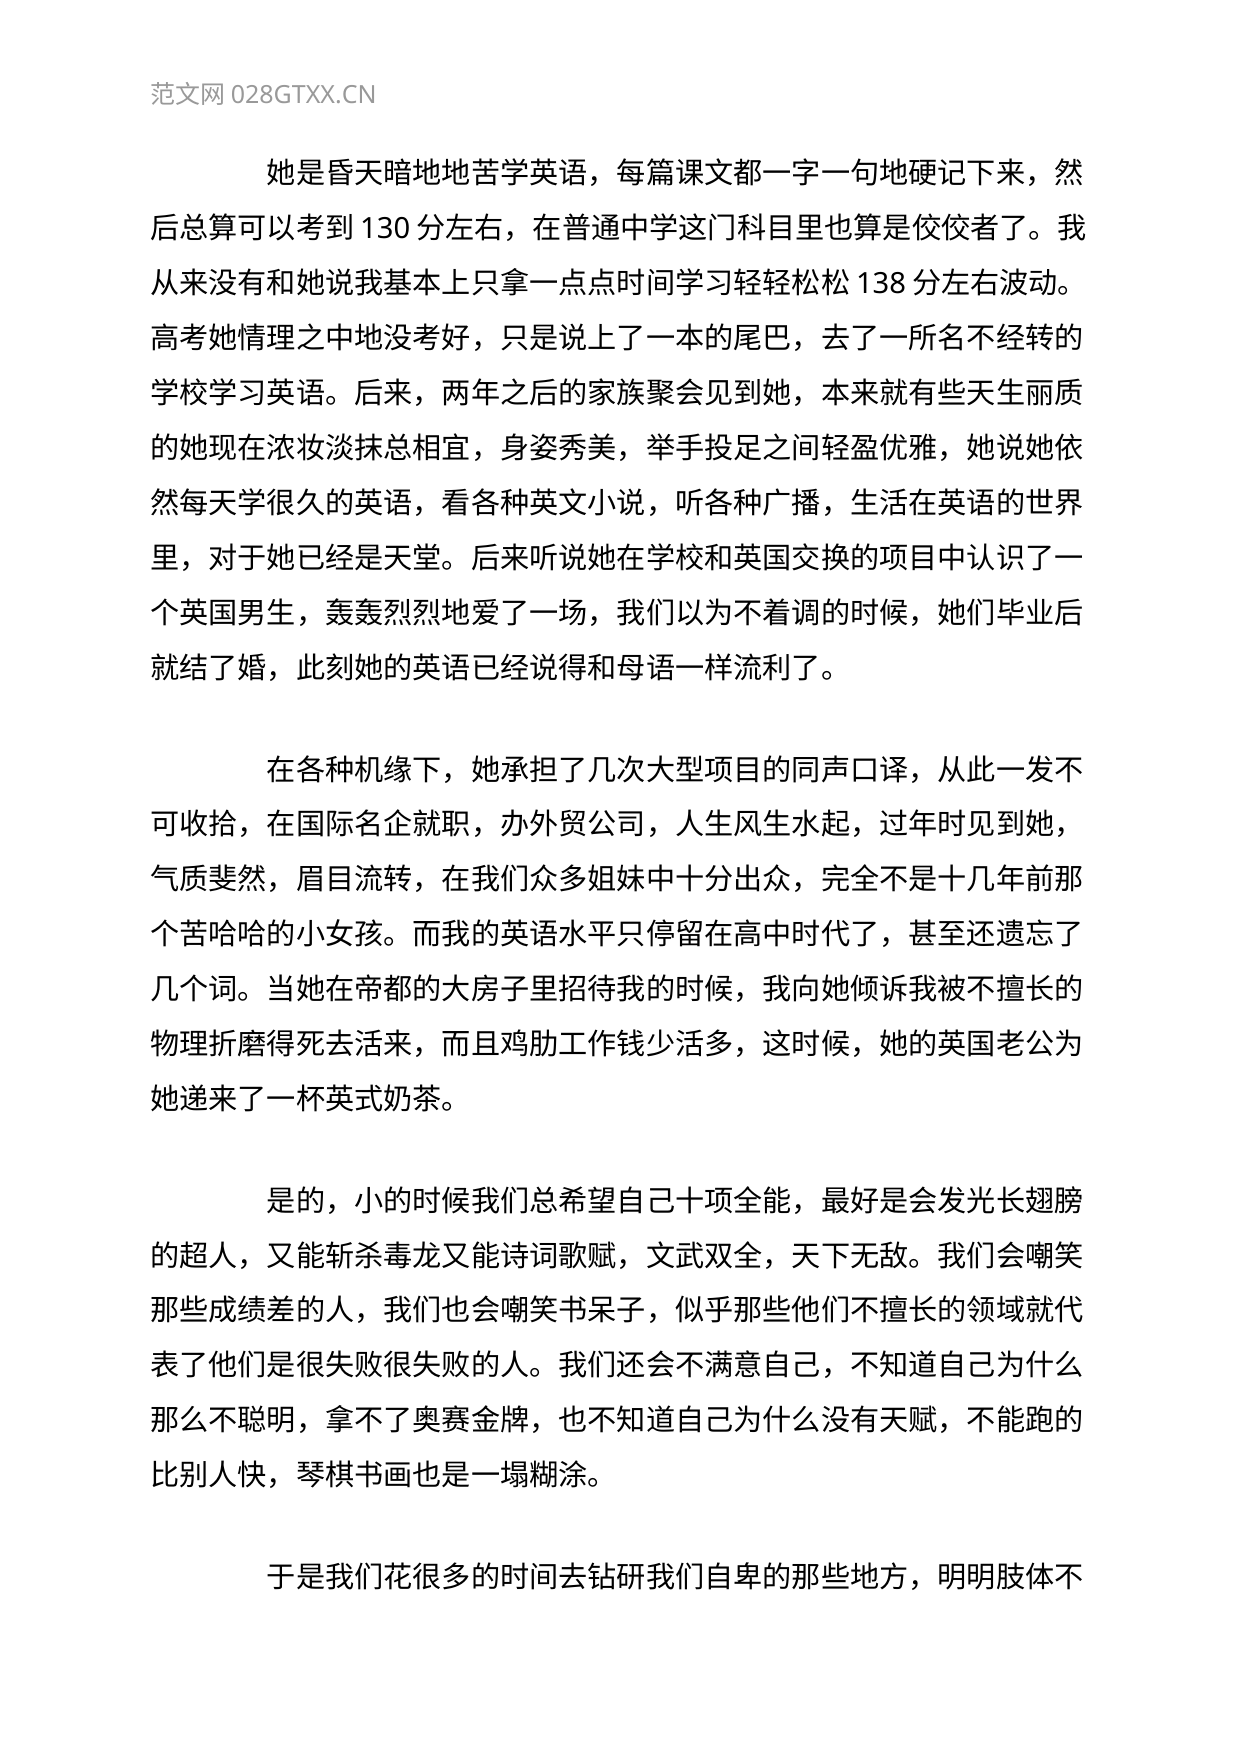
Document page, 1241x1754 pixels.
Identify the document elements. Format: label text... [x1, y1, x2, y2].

text 是的，小的时候我们总希望自己十项全能，最好是会发光长翅膀的超人，又能斩杀毒龙又能诗词歌赋，文武双全，天下无敌。我们会嘲笑那些成绩差的人，我们也会嘲笑书呆子，似乎那些他们不擅长的领域就代表了他们是很失败很失败的人。我们还会不满意自己，不知道自己为什么那么不聪明，拿不了奥赛金牌，也不知道自己为什么没有天赋，不能跑的比别人快，琴棋书画也是一塌糊涂。 [150, 1177, 1090, 1494]
text 她是昏天暗地地苦学英语，每篇课文都一字一句地硬记下来，然后总算可以考到130分左右，在普通中学这门科目里也算是佼佼者了。我从来没有和她说我基本上只拿一点点时间学习轻轻松松138分左右波动。高考她情理之中地没考好，只是说上了一本的尾巴，去了一所名不经转的学校学习英语。后来，两年之后的家族聚会见到她，本来就有些天生丽质的她现在浓妆淡抹总相宜，身姿秀美，举手投足之间轻盈优雅，她说她依然每天学很久的英语，看各种英文小说，听各种广播，生活在英语的世界里，对于她已经是天堂。后来听说她在学校和英国交换的项目中认识了一个英国男生，轰轰烈烈地爱了一场，我们以为不着调的时候，她们毕业后就结了婚，此刻她的英语已经说得和母语一样流利了。 [150, 150, 1090, 687]
text 在各种机缘下，她承担了几次大型项目的同声口译，从此一发不可收拾，在国际名企就职，办外贸公司，人生风生水起，过年时见到她，气质斐然，眉目流转，在我们众多姐妹中十分出众，完全不是十几年前那个苦哈哈的小女孩。而我的英语水平只停留在高中时代了，甚至还遗忘了几个词。当她在帝都的大房子里招待我的时候，我向她倾诉我被不擅长的物理折磨得死去活来，而且鸡肋工作钱少活多，这时候，她的英国老公为她递来了一杯英式奶茶。 [150, 746, 1090, 1118]
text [150, 1553, 1090, 1596]
